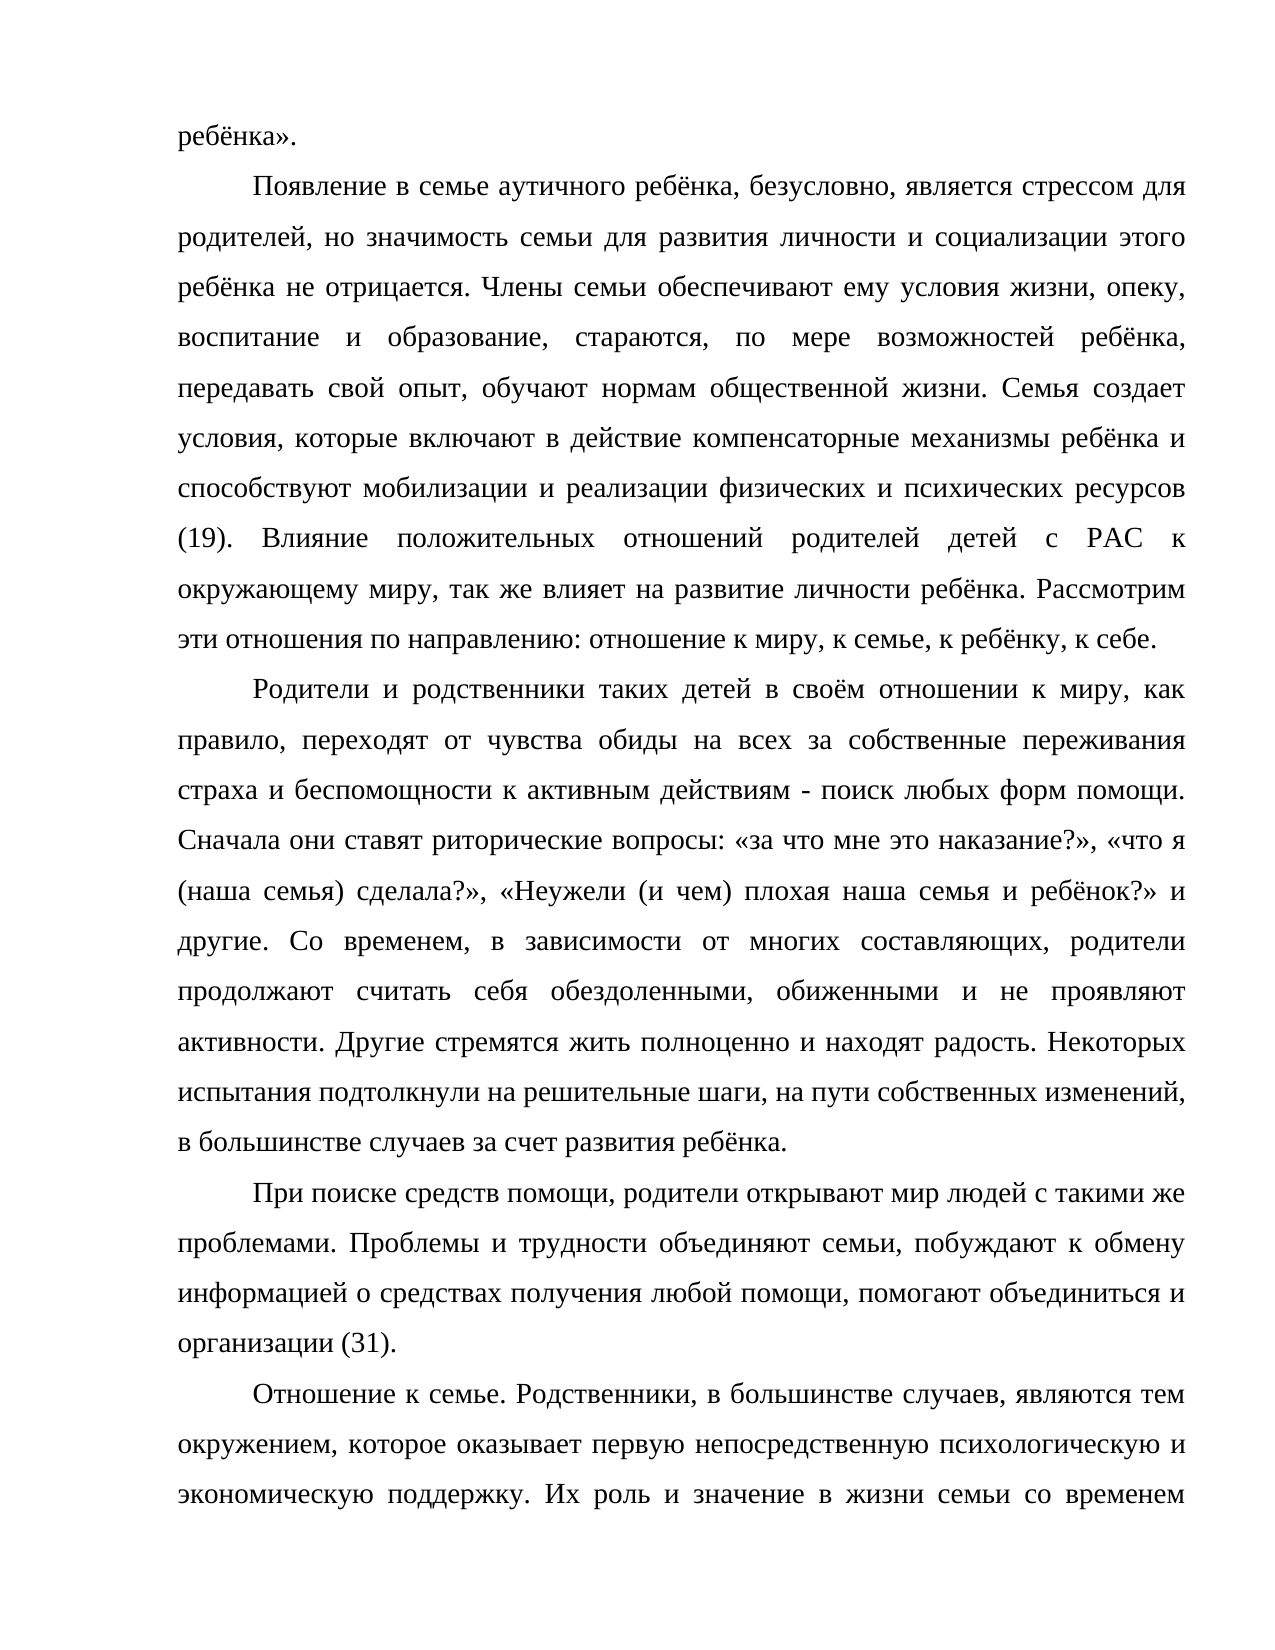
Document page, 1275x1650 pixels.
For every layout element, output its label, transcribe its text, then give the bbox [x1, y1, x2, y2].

text Появление в семье аутичного ребёнка, безусловно, является стрессом для родителей, но значимость семьи для развития личности и социализации этого ребёнка не отрицается. Члены семьи обеспечивают ему условия жизни, опеку, воспитание и образование, стараются, по мере возможностей ребёнка, передавать свой опыт, обучают нормам общественной жизни. Семья создает условия, которые включают в действие компенсаторные механизмы ребёнка и способствуют мобилизации и реализации физических и психических ресурсов (19). Влияние положительных отношений родителей детей с РАС к окружающему миру, так же влияет на развитие личности ребёнка. Рассмотрим эти отношения по направлению: отношение к миру, к семье, к ребёнку, к себе. [177, 168, 1186, 655]
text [177, 118, 1186, 152]
text Родители и родственники таких детей в своём отношении к миру, как правило, переходят от чувства обиды на всех за собственные переживания страха и беспомощности к активным действиям - поиск любых форм помощи. Сначала они ставят риторические вопросы: «за что мне это наказание?», «что я (наша семья) сделала?», «Неужели (и чем) плохая наша семья и ребёнок?» и другие. Со временем, в зависимости от многих составляющих, родители продолжают считать себя обездоленными, обиженными и не проявляют активности. Другие стремятся жить полноценно и находят радость. Некоторых испытания подтолкнули на решительные шаги, на пути собственных изменений, в большинстве случаев за счет развития ребёнка. [177, 672, 1186, 1158]
text При поиске средств помощи, родители открывают мир людей с такими же проблемами. Проблемы и трудности объединяют семьи, побуждают к обмену информацией о средствах получения любой помощи, помогают объединиться и организации (31). [177, 1175, 1186, 1359]
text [177, 1376, 1186, 1510]
